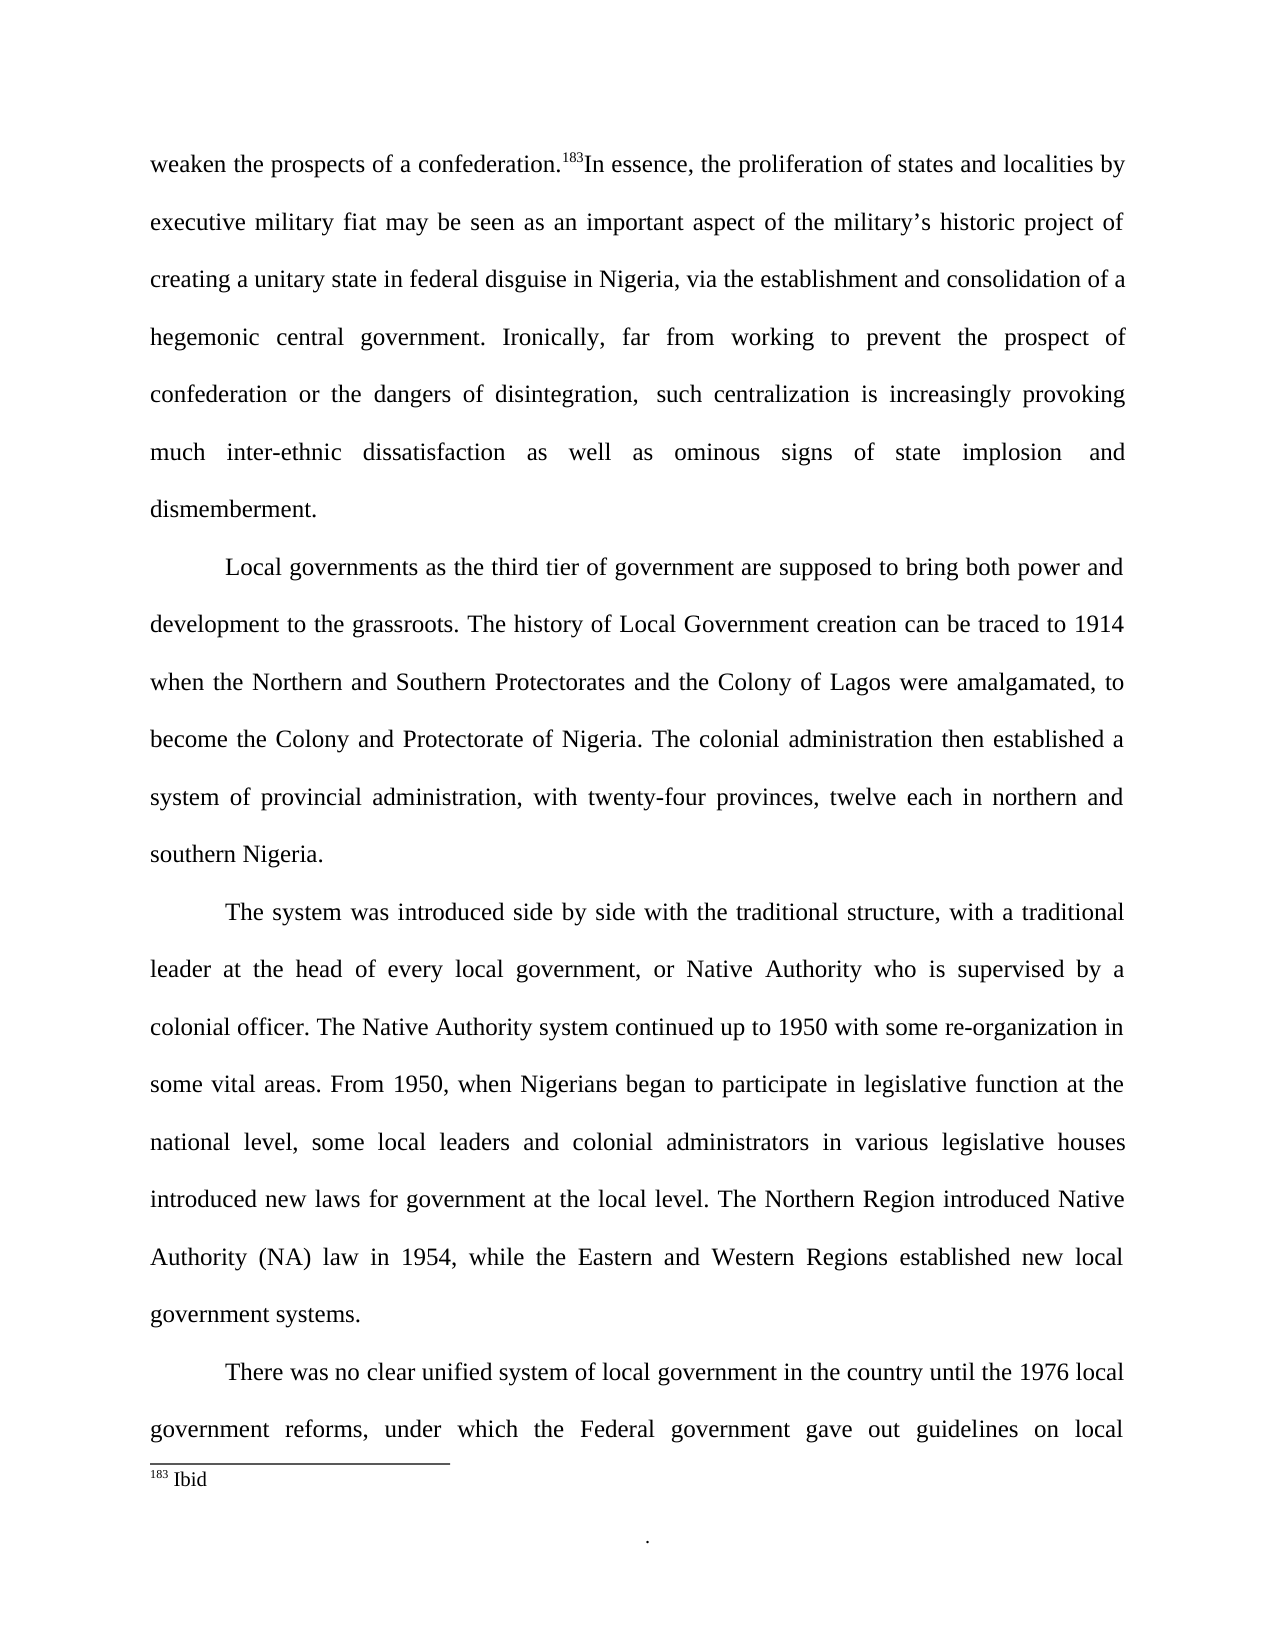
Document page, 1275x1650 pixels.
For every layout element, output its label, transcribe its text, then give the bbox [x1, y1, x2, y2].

text Local governments as the third tier of government are supposed to bring both power and development to the grassroots. The history of Local Government creation can be traced to 1914 when the Northern and Southern Protectorates and the Colony of Lagos were amalgamated, to become the Colony and Protectorate of Nigeria. The colonial administration then established a system of provincial administration, with twenty-four provinces, twelve each in northern and southern Nigeria. [150, 552, 1125, 868]
text 183 Ibid [150, 1467, 1275, 1491]
text government reforms, under which the Federal government gave out guidelines on local [150, 1414, 1275, 1443]
text weaken the prospects of a confederation.183In essence, the proliferation of states and localities by executive military fiat may be seen as an important aspect of the military’s historic project of creating a unitary state in federal disguise in Nigeria, via the establishment and consolidation of a hegemonic central government. Ironically, far from working to prevent the prospect of confederation or the dangers of disintegration, such centralization is increasingly provoking much inter-ethnic dissatisfaction as well as ominous signs of state implosion and dismemberment. [150, 149, 1126, 523]
text There was no clear unified system of local government in the country until the 1976 local [225, 1357, 1275, 1386]
text The system was introduced side by side with the traditional structure, with a traditional leader at the head of every local government, or Native Authority who is supervised by a colonial officer. The Native Authority system continued up to 1950 with some re-organization in some vital areas. From 1950, when Nigerians began to participate in legislative function at the national level, some local leaders and colonial administrators in various legislative houses introduced new laws for government at the local level. The Northern Region introduced Native Authority (NA) law in 1954, while the Eastern and Western Regions established new local government systems. [150, 897, 1126, 1328]
